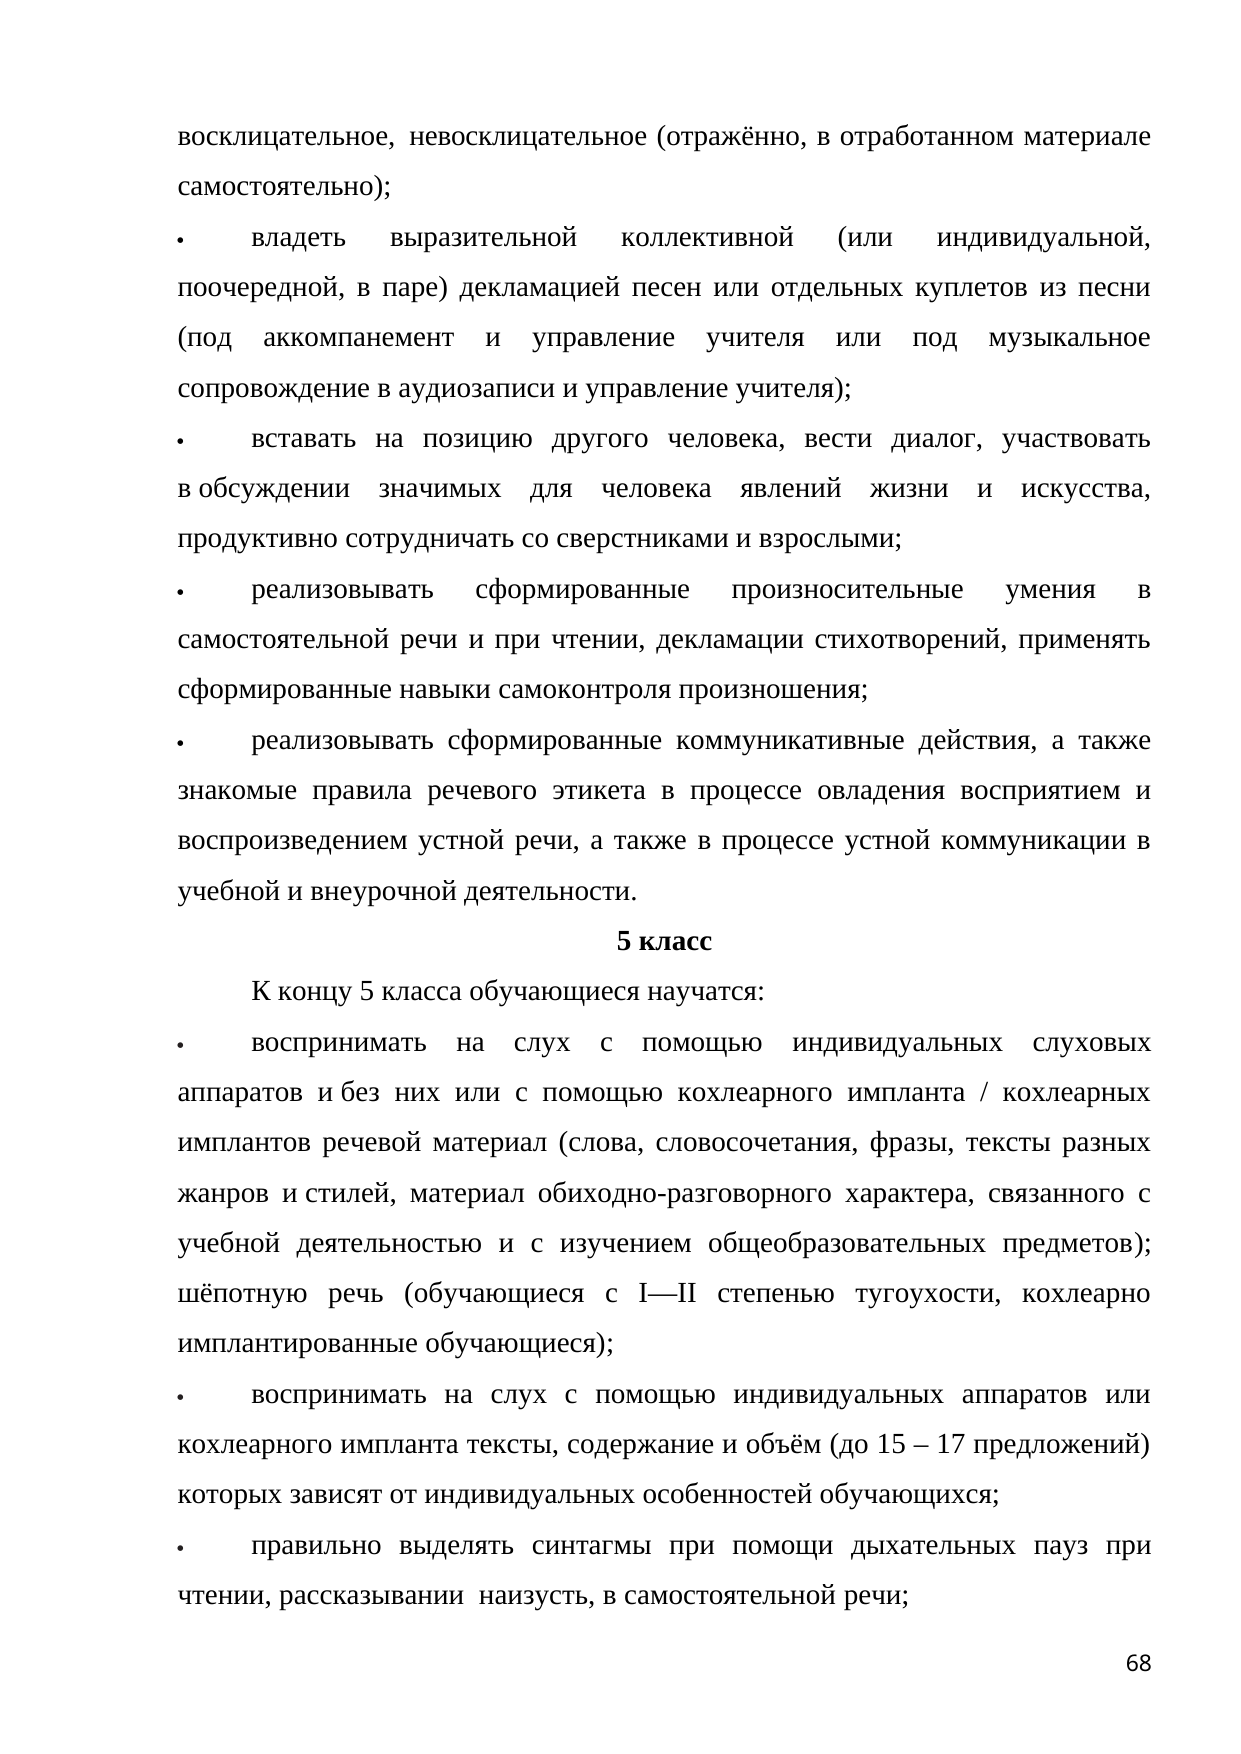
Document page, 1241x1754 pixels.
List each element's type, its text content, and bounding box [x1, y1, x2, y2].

list воспринимать на слух с помощью индивидуальных аппаратов или кохлеарного импланта тексты, содержание и объём (до 15 – 17 предложений) которых зависят от индивидуальных особенностей обучающихся; [177, 1376, 1152, 1510]
text 5 класс [177, 923, 1152, 957]
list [177, 118, 1152, 202]
list владеть выразительной коллективной (или индивидуальной, поочередной, в паре) декламацией песен или отдельных куплетов из песни (под аккомпанемент и управление учителя или под музыкальное сопровождение в аудиозаписи и управление учителя); [177, 219, 1152, 403]
list вставать на позицию другого человека, вести диалог, участвовать в обсуждении значимых для человека явлений жизни и искусства, продуктивно сотрудничать со сверстниками и взрослыми; [177, 420, 1152, 554]
list реализовывать сформированные коммуникативные действия, а также знакомые правила речевого этикета в процессе овладения восприятием и воспроизведением устной речи, а также в процессе устной коммуникации в учебной и внеурочной деятельности. [177, 722, 1152, 906]
list правильно выделять синтагмы при помощи дыхательных пауз при чтении, рассказывании наизусть, в самостоятельной речи; [177, 1527, 1152, 1611]
text К концу 5 класса обучающиеся научатся: [177, 973, 1152, 1007]
list воспринимать на слух с помощью индивидуальных слуховых аппаратов и без них или с помощью кохлеарного импланта / кохлеарных имплантов речевой материал (слова, словосочетания, фразы, тексты разных жанров и стилей, материал обиходно-разговорного характера, связанного с учебной деятельностью и с изучением общеобразовательных предметов); шёпотную речь (обучающиеся с I—II степенью тугоухости, кохлеарно имплантированные обучающиеся); [177, 1024, 1152, 1359]
list реализовывать сформированные произносительные умения в самостоятельной речи и при чтении, декламации стихотворений, применять сформированные навыки самоконтроля произношения; [177, 571, 1152, 705]
